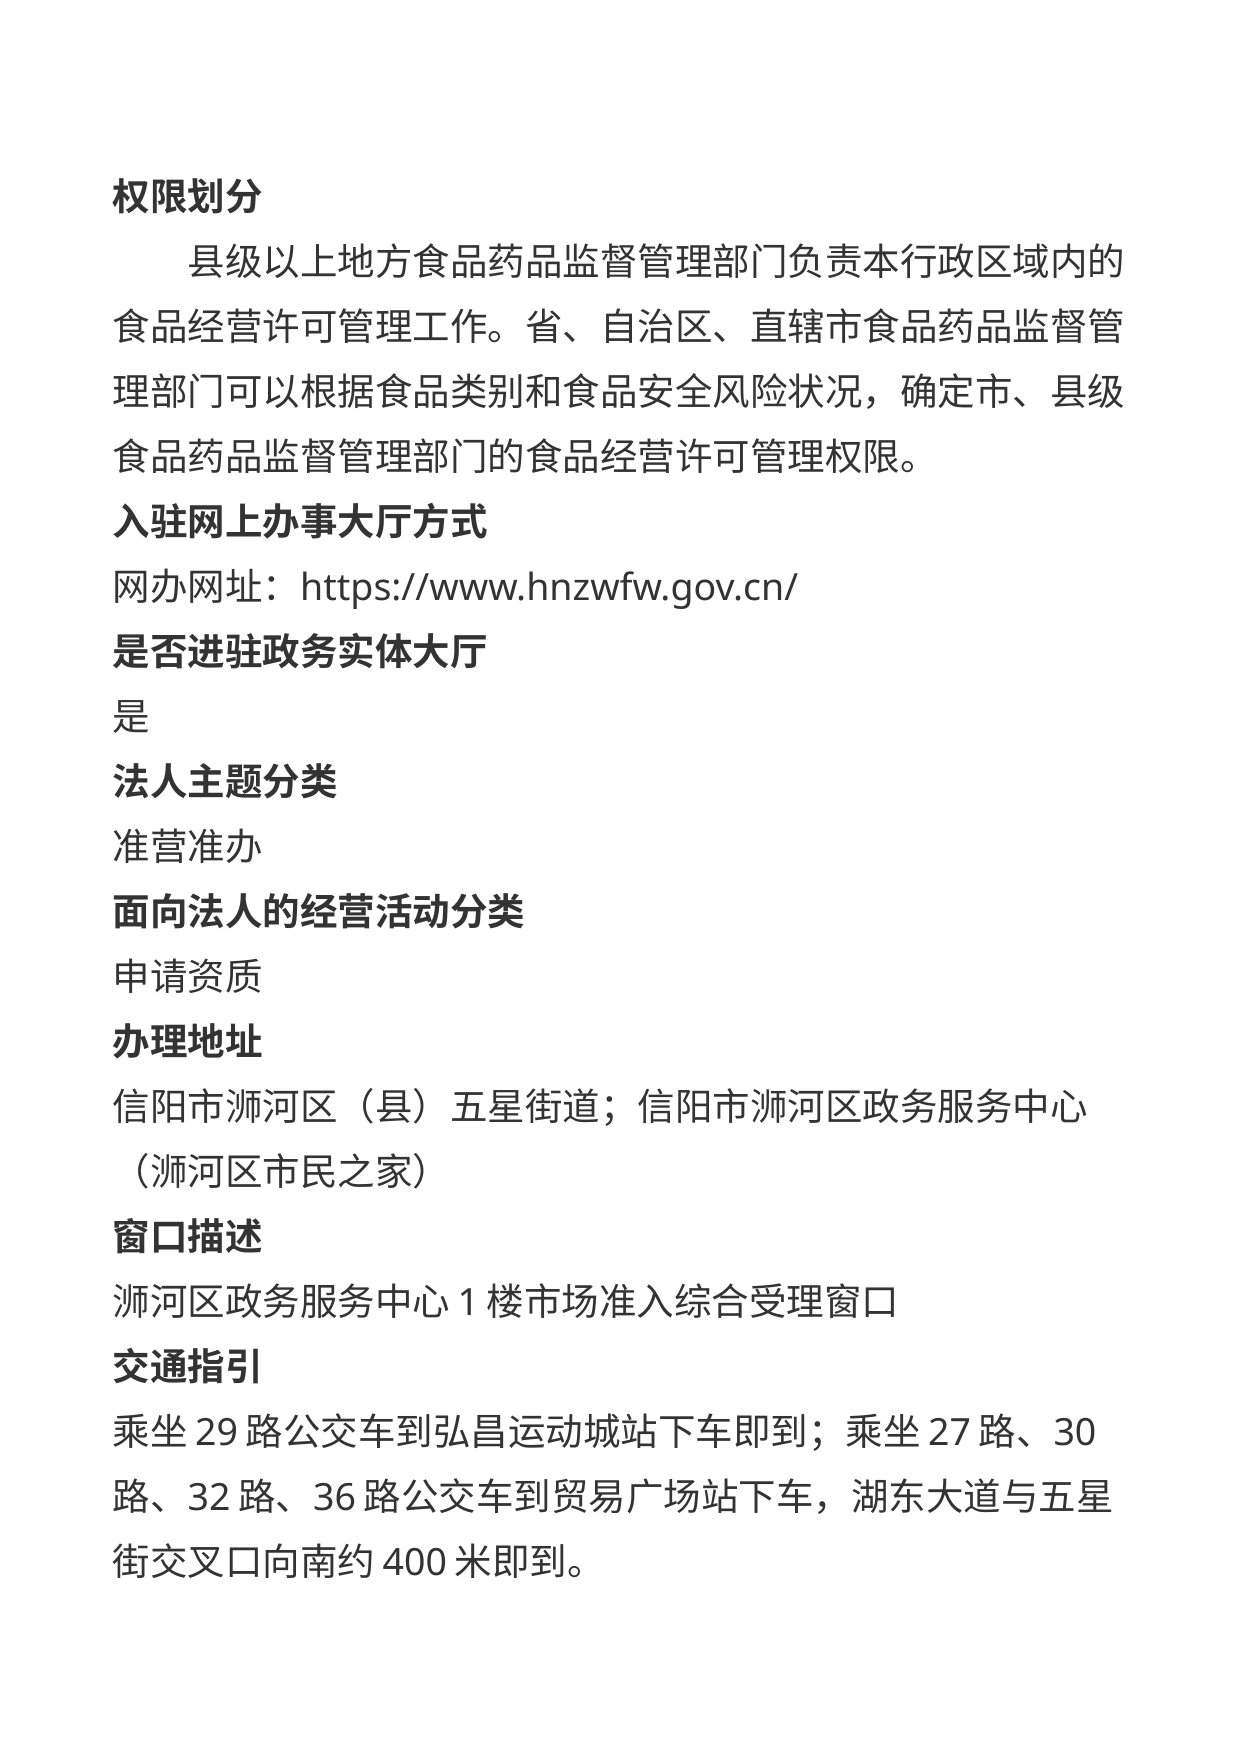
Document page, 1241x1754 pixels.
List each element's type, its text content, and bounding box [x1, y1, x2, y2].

text 县级以上地方食品药品监督管理部门负责本行政区域内的食品经营许可管理工作。省、自治区、直辖市食品药品监督管理部门可以根据食品类别和食品安全风险状况，确定市、县级食品药品监督管理部门的食品经营许可管理权限。 [112, 227, 1128, 487]
text 准营准办 [112, 812, 1128, 877]
text 面向法人的经营活动分类 [112, 877, 1128, 942]
text 信阳市浉河区（县）五星街道；信阳市浉河区政务服务中心（浉河区市民之家） [112, 1072, 1128, 1202]
text 窗口描述 [112, 1202, 1128, 1267]
text 申请资质 [112, 942, 1128, 1007]
text 权限划分 [112, 162, 1128, 227]
text 浉河区政务服务中心1楼市场准入综合受理窗口 [112, 1267, 1128, 1332]
text 办理地址 [112, 1007, 1128, 1072]
text 是 [112, 682, 1128, 747]
text 法人主题分类 [112, 747, 1128, 812]
text 是否进驻政务实体大厅 [112, 617, 1128, 682]
text 乘坐29路公交车到弘昌运动城站下车即到；乘坐27路、30路、32路、36路公交车到贸易广场站下车，湖东大道与五星街交叉口向南约400米即到。 [112, 1397, 1128, 1592]
text 交通指引 [112, 1332, 1128, 1397]
text 网办网址：https://www.hnzwfw.gov.cn/ [112, 552, 1128, 617]
text 入驻网上办事大厅方式 [112, 487, 1128, 552]
